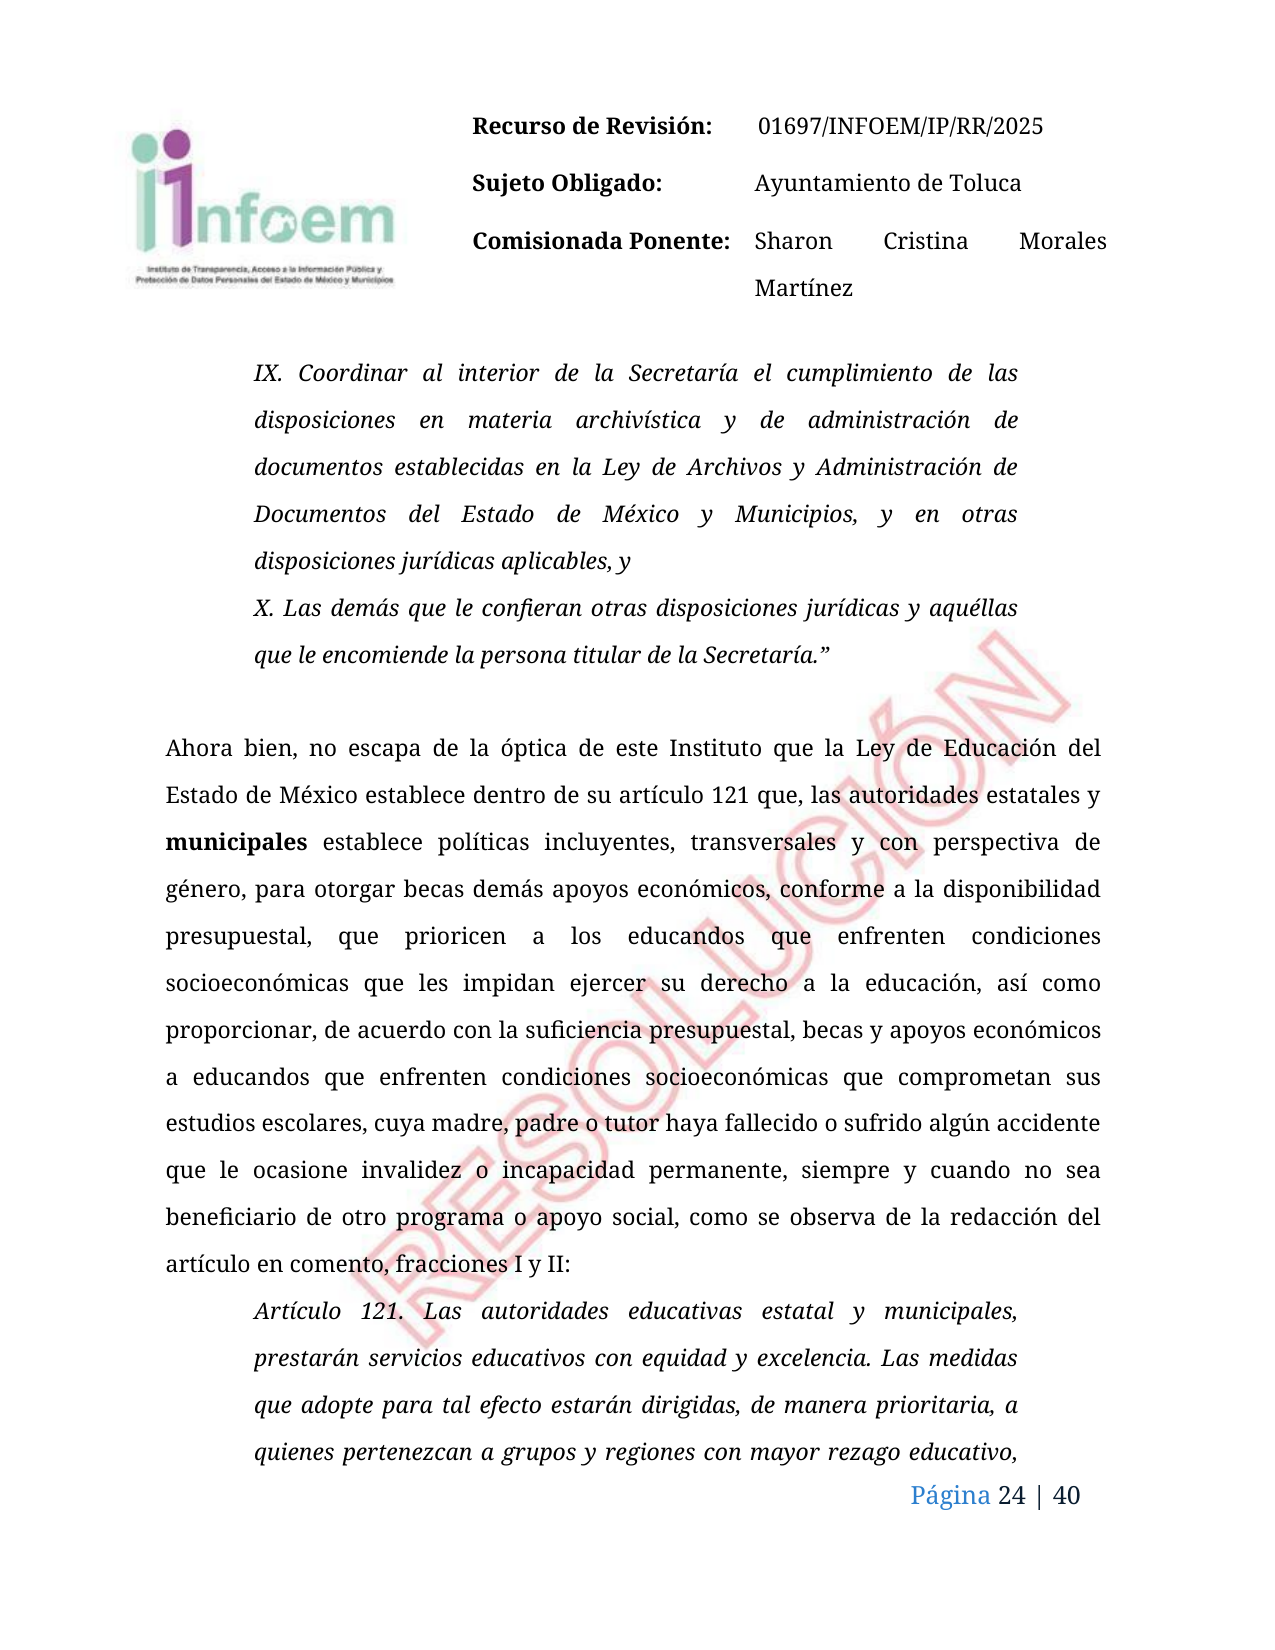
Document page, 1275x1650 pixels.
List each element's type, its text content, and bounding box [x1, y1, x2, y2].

text X. Las demás que le confieran otras disposiciones jurídicas y aquéllas que le encomiende la persona titular de la Secretaría.” [254, 592, 1022, 670]
picture [2, 65, 1275, 1650]
text Ahora bien, no escapa de la óptica de este Instituto que la Ley de Educación del Estado de México establece dentro de su artículo 121 que, las autoridades estatales y municipales establece políticas incluyentes, transversales y con perspectiva de género, para otorgar becas demás apoyos económicos, conforme a la disponibilidad presupuestal, que prioricen a los educandos que enfrenten condiciones socioeconómicas que les impidan ejercer su derecho a la educación, así como proporcionar, de acuerdo con la suficiencia presupuestal, becas y apoyos económicos a educandos que enfrenten condiciones socioeconómicas que comprometan sus estudios escolares, cuya madre, padre o tutor haya fallecido o sufrido algún accidente que le ocasione invalidez o incapacidad permanente, siempre y cuando no sea beneficiario de otro programa o apoyo social, como se observa de la redacción del artículo en comento, fracciones I y II: [165, 732, 1102, 1279]
text IX. Coordinar al interior de la Secretaría el cumplimiento de las disposiciones en materia archivística y de administración de documentos establecidas en la Ley de Archivos y Administración de Documentos del Estado de México y Municipios, y en otras disposiciones jurídicas aplicables, y [254, 357, 1022, 576]
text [254, 1295, 1022, 1467]
